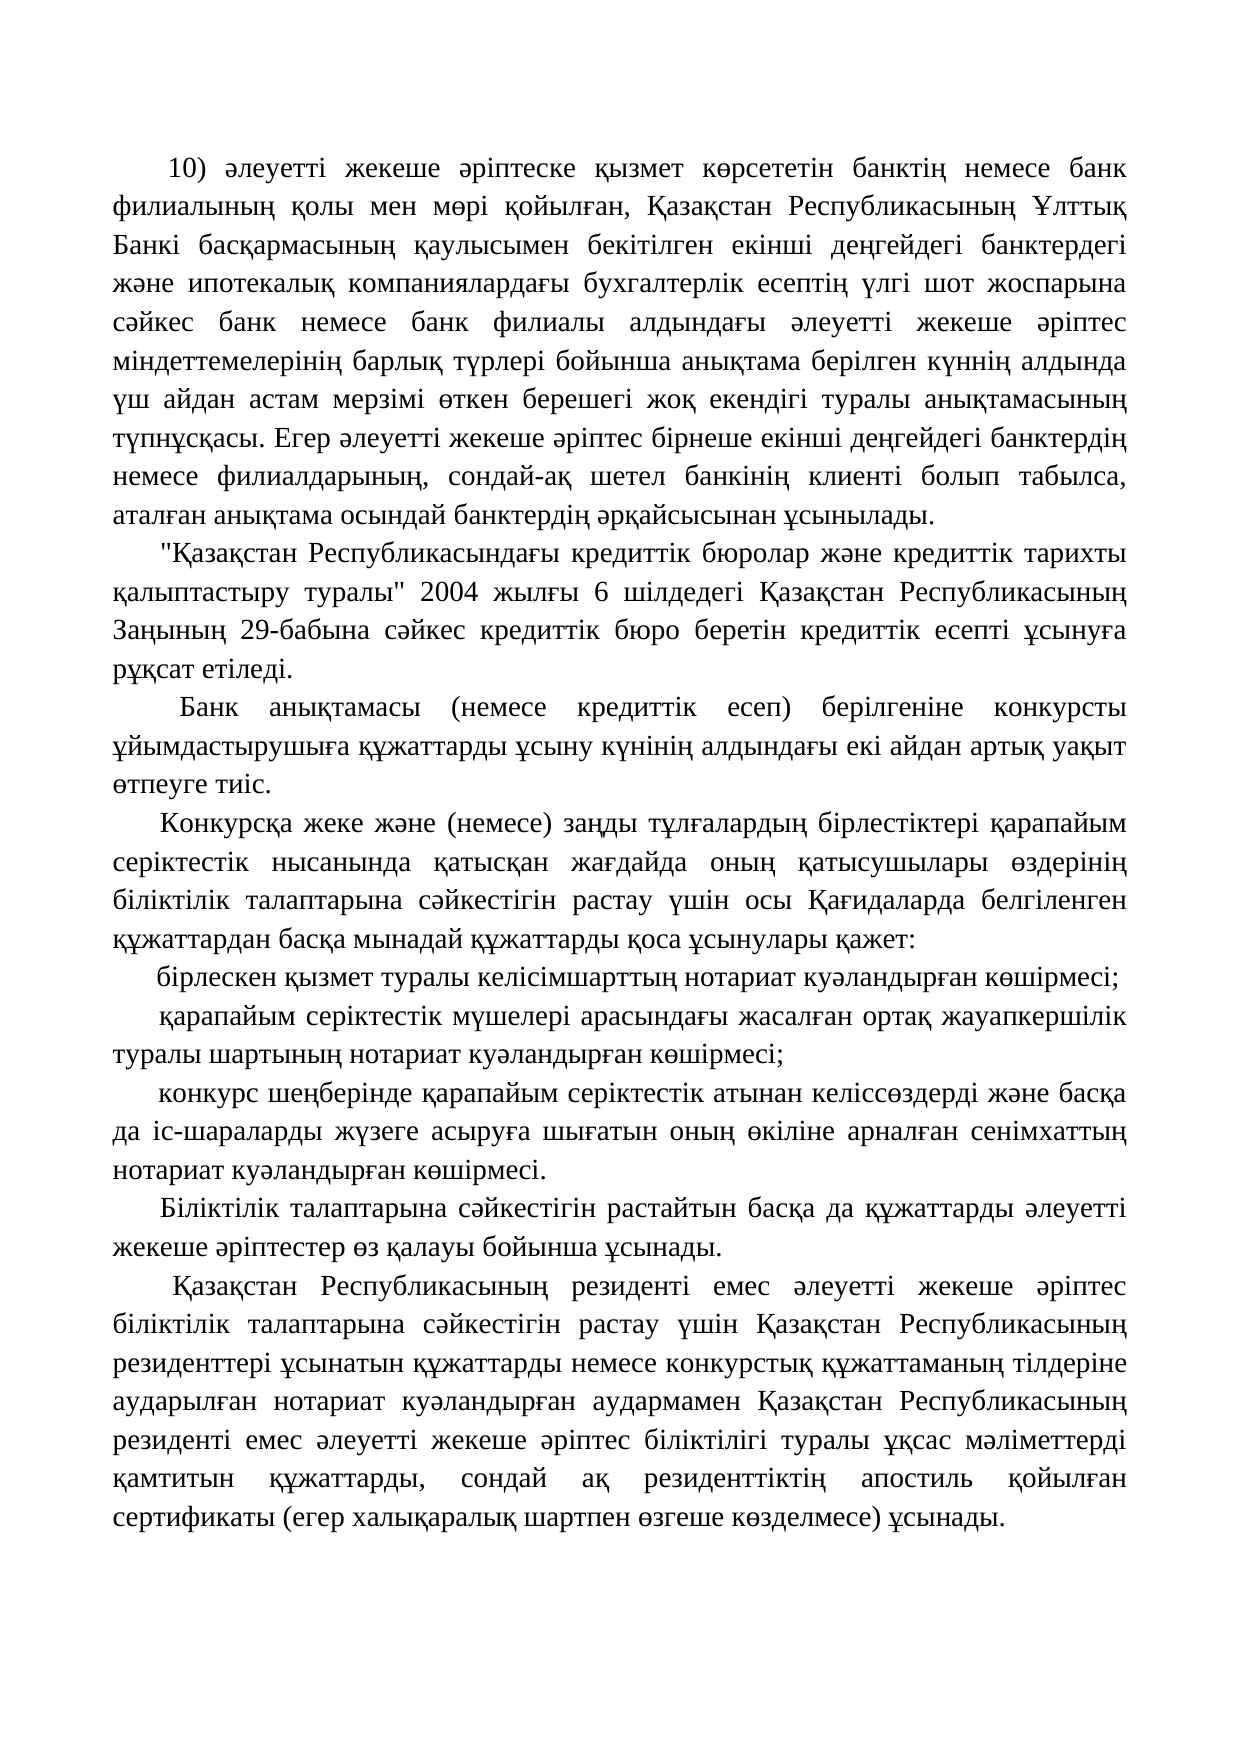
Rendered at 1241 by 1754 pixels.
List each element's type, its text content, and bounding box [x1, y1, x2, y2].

text "Қазақстан Республикасындағы кредиттік бюролар және кредиттік тарихты қалыптастыру туралы" 2004 жылғы 6 шілдедегі Қазақстан Республикасының Заңының 29-бабына сәйкес кредиттік бюро беретін кредиттік есепті ұсынуға рұқсат етіледі. [112, 535, 1128, 684]
text Қазақстан Республикасының резиденті емес әлеуетті жекеше әріптес біліктілік талаптарына сәйкестігін растау үшін Қазақстан Республикасының резиденттері ұсынатын құжаттарды немесе конкурстық құжаттаманың тілдеріне аударылған нотариат куәландырған аудармамен Қазақстан Республикасының резиденті емес әлеуетті жекеше әріптес біліктілігі туралы ұқсас мәліметтерді қамтитын құжаттарды, сондай ақ резиденттіктің апостиль қойылған сертификаты (егер халықаралық шартпен өзгеше көзделмесе) ұсынады. [112, 1268, 1128, 1532]
text Біліктілік талаптарына сәйкестігін растайтын басқа да құжаттарды әлеуетті жекеше әріптестер өз қалауы бойынша ұсынады. [112, 1191, 1128, 1263]
text 10) әлеуетті жекеше әріптеске қызмет көрсететін банктің немесе банк филиалының қолы мен мөрі қойылған, Қазақстан Республикасының Ұлттық Банкі басқармасының қаулысымен бекітілген екінші деңгейдегі банктердегі және ипотекалық компаниялардағы бухгалтерлік есептің үлгі шот жоспарына сәйкес банк немесе банк филиалы алдындағы әлеуетті жекеше әріптес міндеттемелерінің барлық түрлері бойынша анықтама берілген күннің алдында үш айдан астам мерзімі өткен берешегі жоқ екендігі туралы анықтамасының түпнұсқасы. Егер әлеуетті жекеше әріптес бірнеше екінші деңгейдегі банктердің немесе филиалдарының, сондай-ақ шетел банкінің клиенті болып табылса, аталған анықтама осындай банктердің әрқайсысынан ұсынылады. [112, 150, 1128, 530]
text бірлескен қызмет туралы келісімшарттың нотариат куәландырған көшірмесі; [112, 959, 1128, 993]
text конкурс шеңберінде қарапайым серіктестік атынан келіссөздерді және басқа да іс-шараларды жүзеге асыруға шығатын оның өкіліне арналған сенімхаттың нотариат куәландырған көшірмесі. [112, 1075, 1128, 1186]
text Конкурсқа жеке және (немесе) заңды тұлғалардың бірлестіктері қарапайым серіктестік нысанында қатысқан жағдайда оның қатысушылары өздерінің біліктілік талаптарына сәйкестігін растау үшін осы Қағидаларда белгіленген құжаттардан басқа мынадай құжаттарды қоса ұсынулары қажет: [112, 805, 1128, 954]
text Банк анықтамасы (немесе кредиттік есеп) берілгеніне конкурсты ұйымдастырушыға құжаттарды ұсыну күнінің алдындағы екі айдан артық уақыт өтпеуге тиіс. [112, 689, 1128, 800]
text қарапайым серіктестік мүшелері арасындағы жасалған ортақ жауапкершілік туралы шартының нотариат куәландырған көшірмесі; [112, 998, 1128, 1070]
